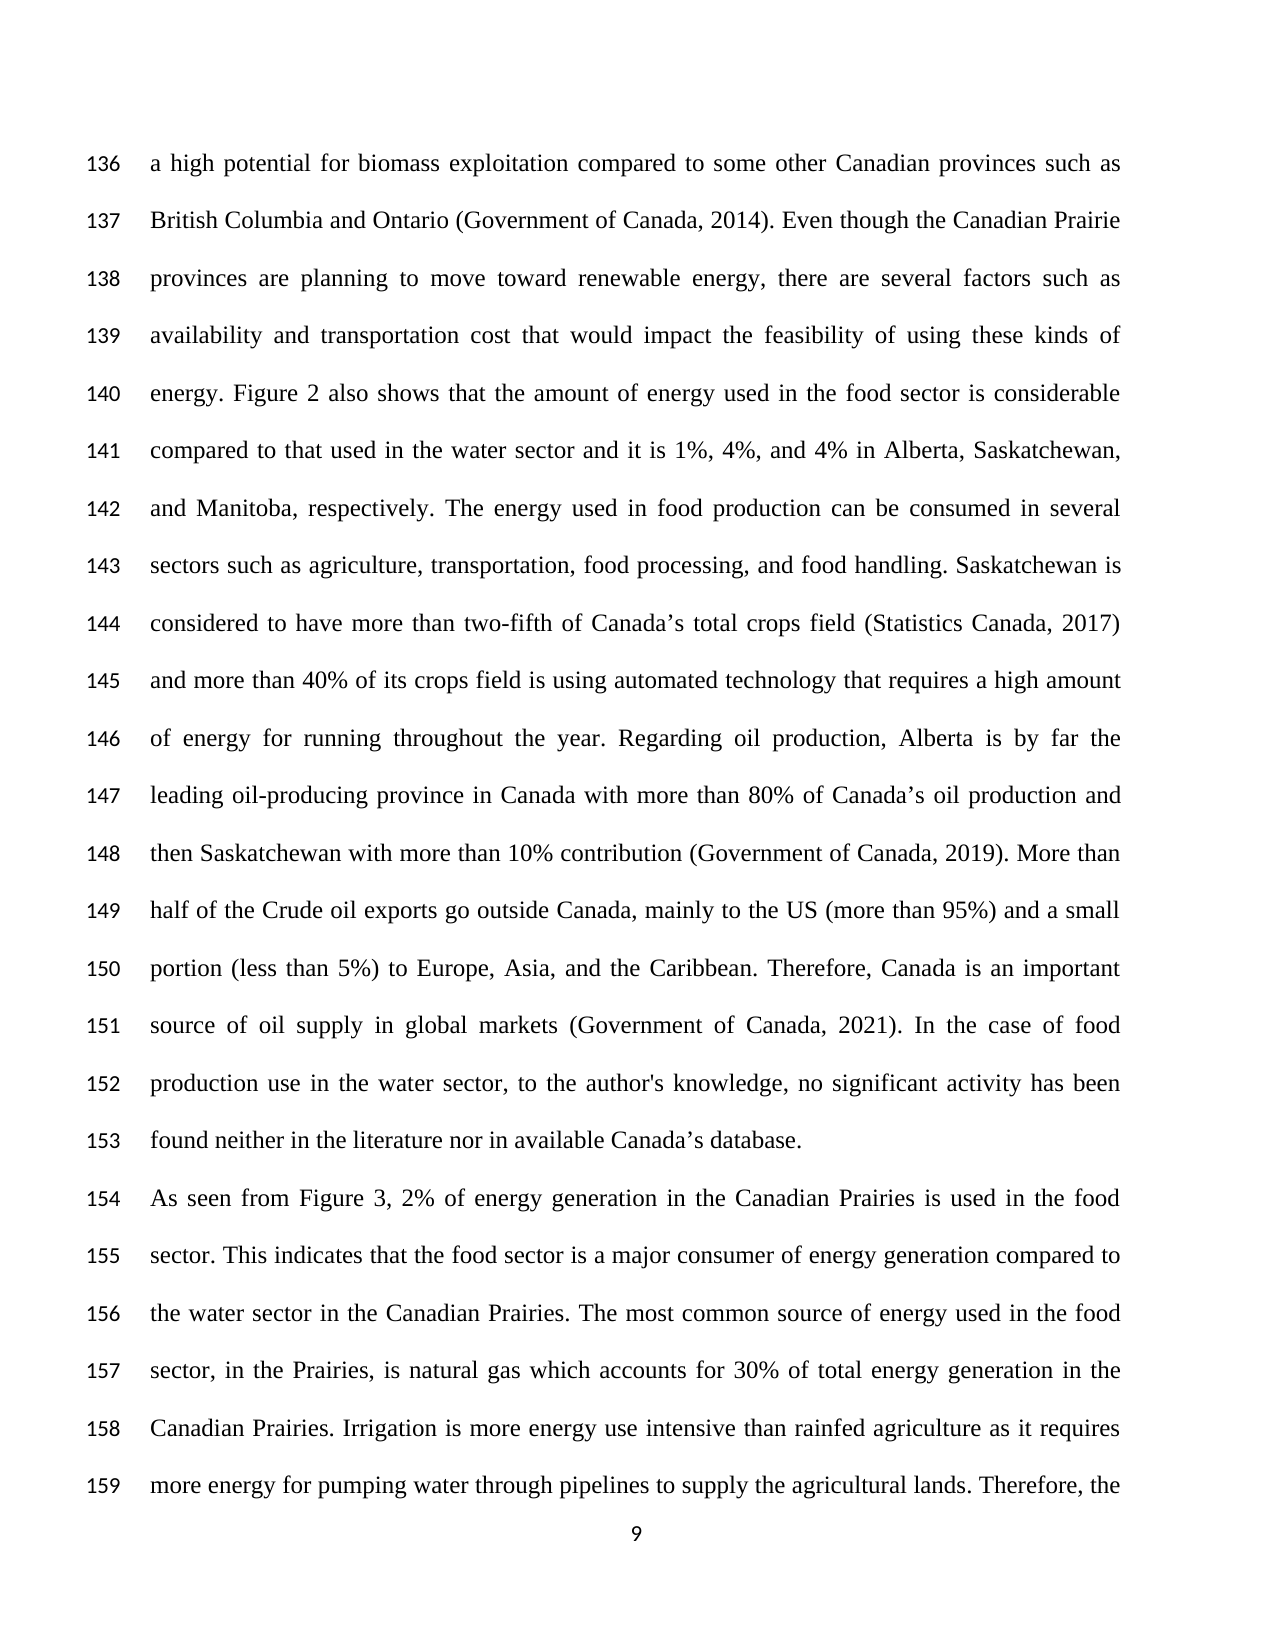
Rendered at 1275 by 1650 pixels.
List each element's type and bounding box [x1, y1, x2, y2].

text [150, 148, 1122, 1154]
text [150, 1183, 1122, 1499]
